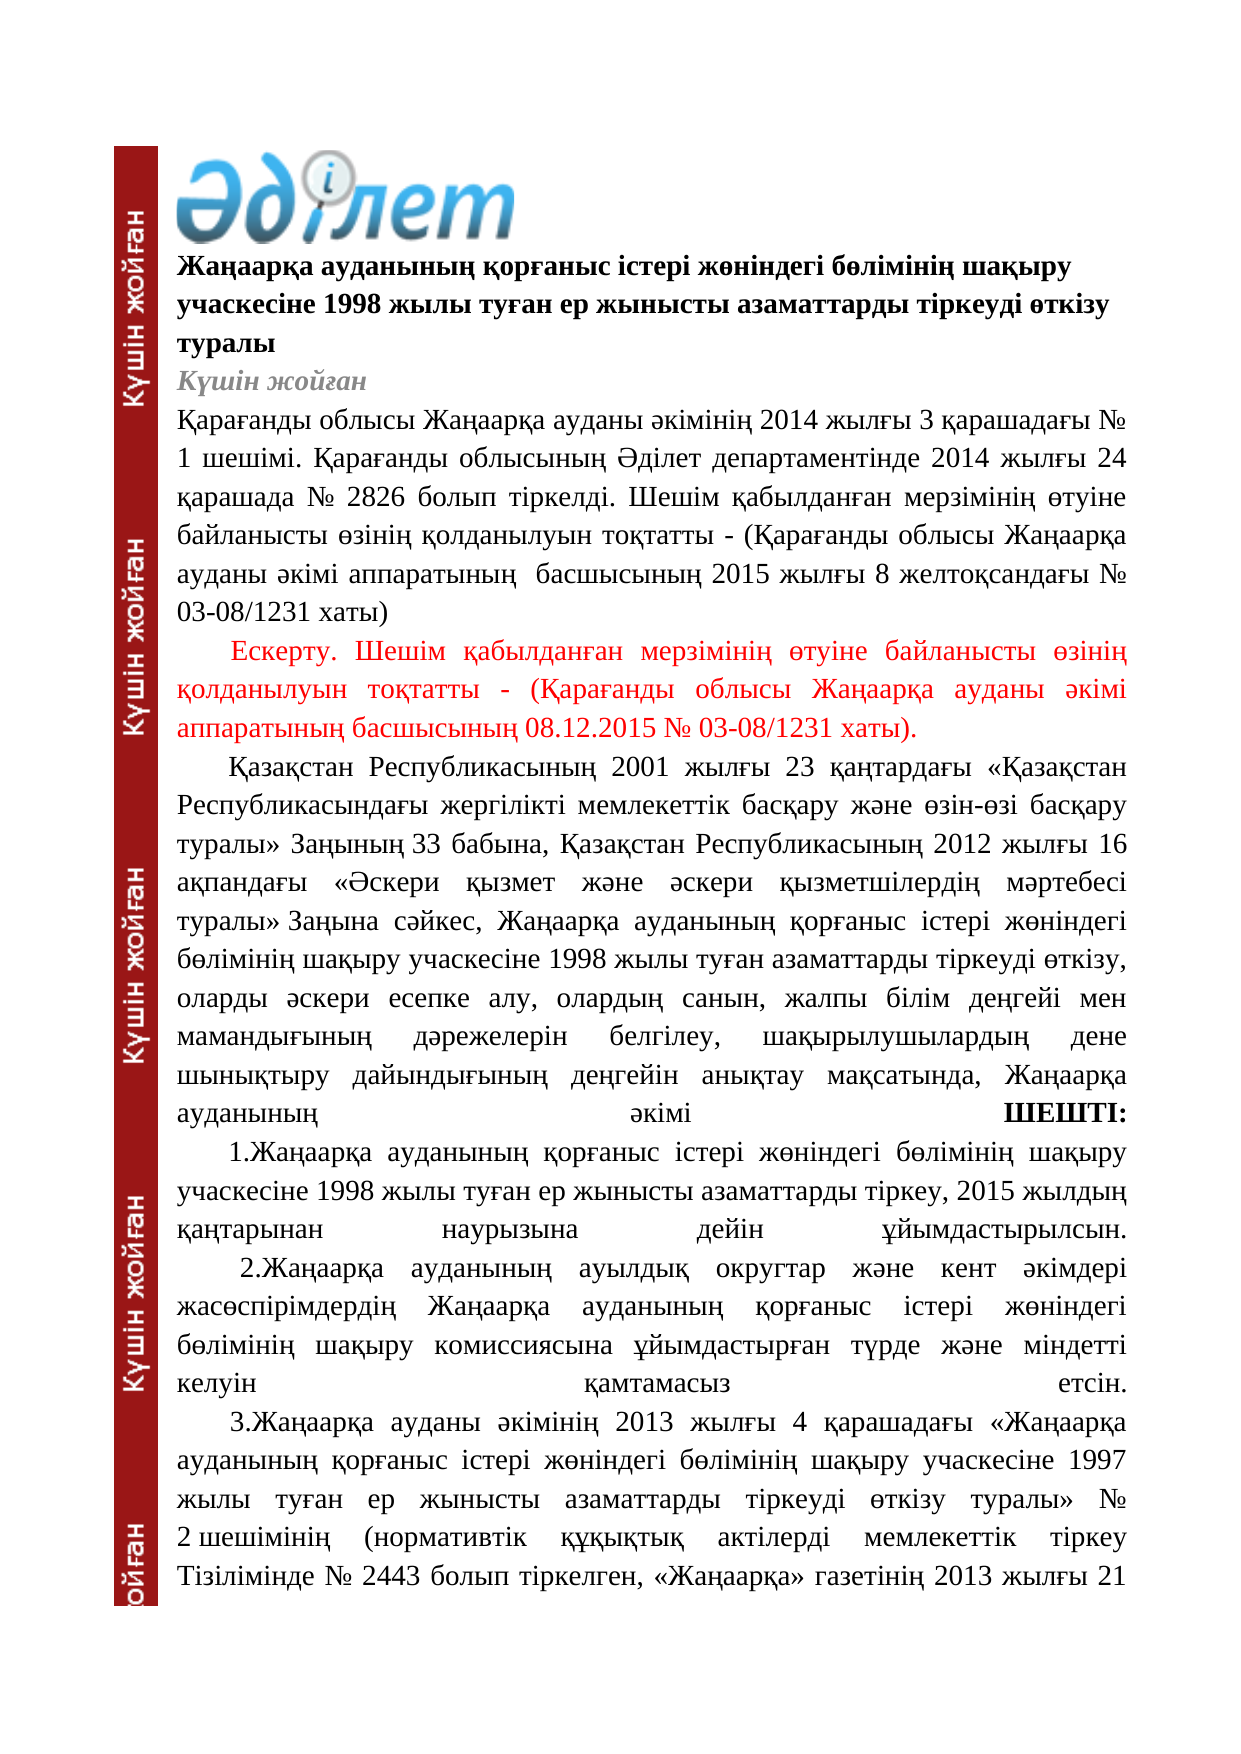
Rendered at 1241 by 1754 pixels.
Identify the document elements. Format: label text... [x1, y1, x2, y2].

text Қарағанды облысы Жаңаарқа ауданы әкімінің 2014 жылғы 3 қарашадағы № 1 шешімі. Қарағанды облысының Әділет департаментінде 2014 жылғы 24 қарашада № 2826 болып тіркелді. Шешім қабылданған мерзімінің өтуіне байланысты өзінің қолданылуын тоқтатты - (Қарағанды облысы Жаңаарқа ауданы әкімі аппаратының басшысының 2015 жылғы 8 желтоқсандағы № 03-08/1231 хаты) [112, 402, 1128, 628]
picture [114, 146, 158, 248]
text Ескерту. Шешім қабылданған мерзімінің өтуіне байланысты өзінің қолданылуын тоқтатты - (Қарағанды облысы Жаңаарқа ауданы әкімі аппаратының басшысының 08.12.2015 № 03-08/1231 хаты). [112, 633, 1128, 744]
picture [114, 358, 158, 363]
picture [176, 150, 515, 244]
picture [114, 1592, 158, 1606]
picture [114, 397, 158, 402]
picture [114, 628, 158, 633]
text Жаңаарқа ауданының қорғаныс істері жөніндегі бөлімінің шақыру учаскесіне 1998 жылы туған ер жынысты азаматтарды тіркеуді өткізу туралы [112, 248, 1128, 358]
text Күшін жойған [112, 363, 1128, 397]
picture [114, 744, 158, 749]
